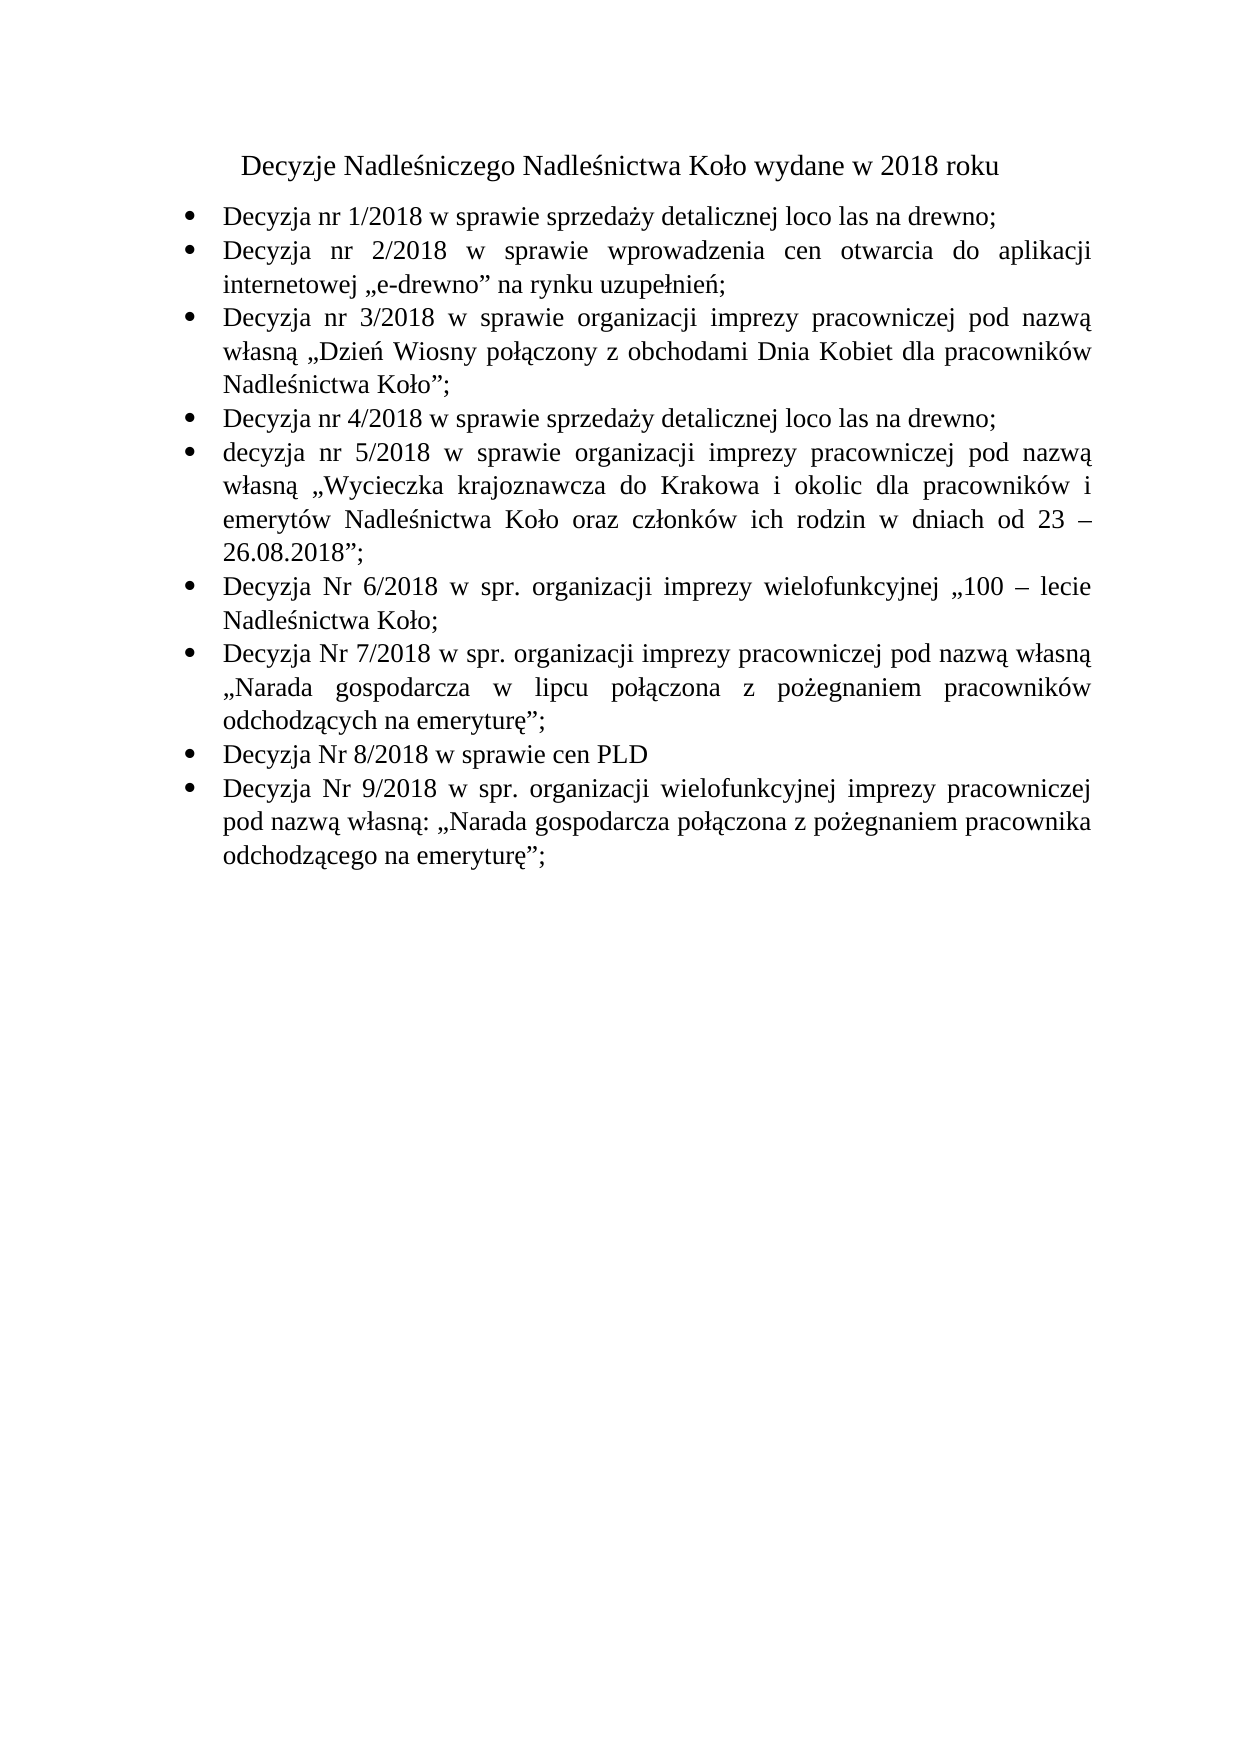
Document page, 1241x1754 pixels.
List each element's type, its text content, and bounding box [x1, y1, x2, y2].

list Decyzja nr 3/2018 w sprawie organizacji imprezy pracowniczej pod nazwą własną „Dzień Wiosny połączony z obchodami Dnia Kobiet dla pracowników Nadleśnictwa Koło”; [185, 301, 1093, 400]
list Decyzja Nr 6/2018 w spr. organizacji imprezy wielofunkcyjnej „100 – lecie Nadleśnictwa Koło; [185, 570, 1093, 635]
list Decyzja nr 2/2018 w sprawie wprowadzenia cen otwarcia do aplikacji internetowej „e-drewno” na rynku uzupełnień; [185, 234, 1093, 299]
list Decyzja Nr 8/2018 w sprawie cen PLD [185, 738, 1093, 769]
list Decyzja Nr 9/2018 w spr. organizacji wielofunkcyjnej imprezy pracowniczej pod nazwą własną: „Narada gospodarcza połączona z pożegnaniem pracownika odchodzącego na emeryturę”; [185, 772, 1093, 870]
list Decyzja Nr 7/2018 w spr. organizacji imprezy pracowniczej pod nazwą własną „Narada gospodarcza w lipcu połączona z pożegnaniem pracowników odchodzących na emeryturę”; [185, 637, 1093, 736]
list Decyzja nr 4/2018 w sprawie sprzedaży detalicznej loco las na drewno; [185, 402, 1093, 433]
list decyzja nr 5/2018 w sprawie organizacji imprezy pracowniczej pod nazwą własną „Wycieczka krajoznawcza do Krakowa i okolic dla pracowników i emerytów Nadleśnictwa Koło oraz członków ich rodzin w dniach od 23 – 26.08.2018”; [185, 436, 1093, 568]
text Decyzje Nadleśniczego Nadleśnictwa Koło wydane w 2018 roku [148, 148, 1093, 181]
list Decyzja nr 1/2018 w sprawie sprzedaży detalicznej loco las na drewno; [185, 200, 1093, 232]
